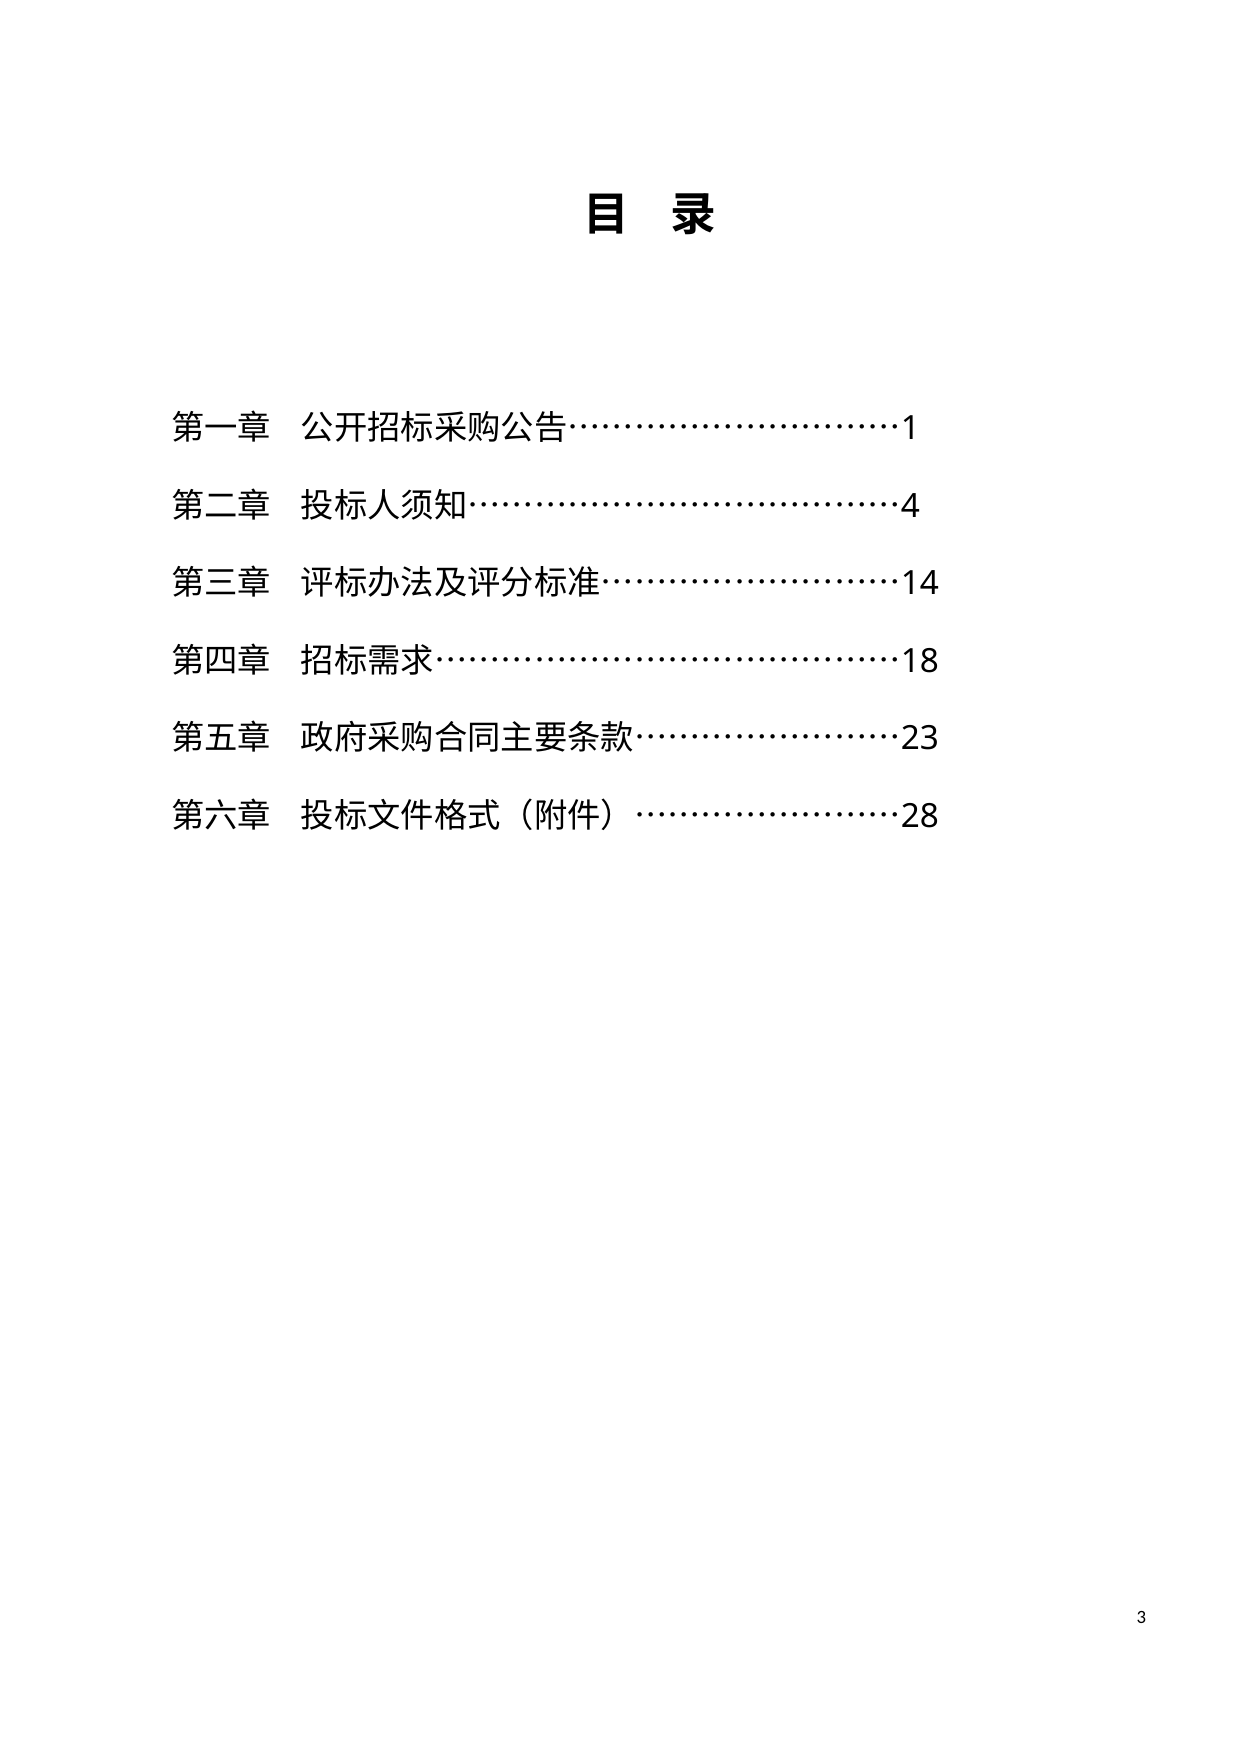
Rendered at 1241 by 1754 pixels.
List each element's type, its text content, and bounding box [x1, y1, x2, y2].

text 第一章 公开招标采购公告…………………………1 [171, 393, 1146, 458]
text 第二章 投标人须知…………………………………4 [171, 470, 1146, 535]
text 第三章 评标办法及评分标准………………………14 [171, 548, 1146, 613]
text 第六章 投标文件格式（附件）……………………28 [171, 780, 1146, 845]
text 第五章 政府采购合同主要条款……………………23 [171, 703, 1146, 768]
text 目 录 [153, 162, 1146, 259]
text 第四章 招标需求……………………………………18 [171, 625, 1146, 690]
